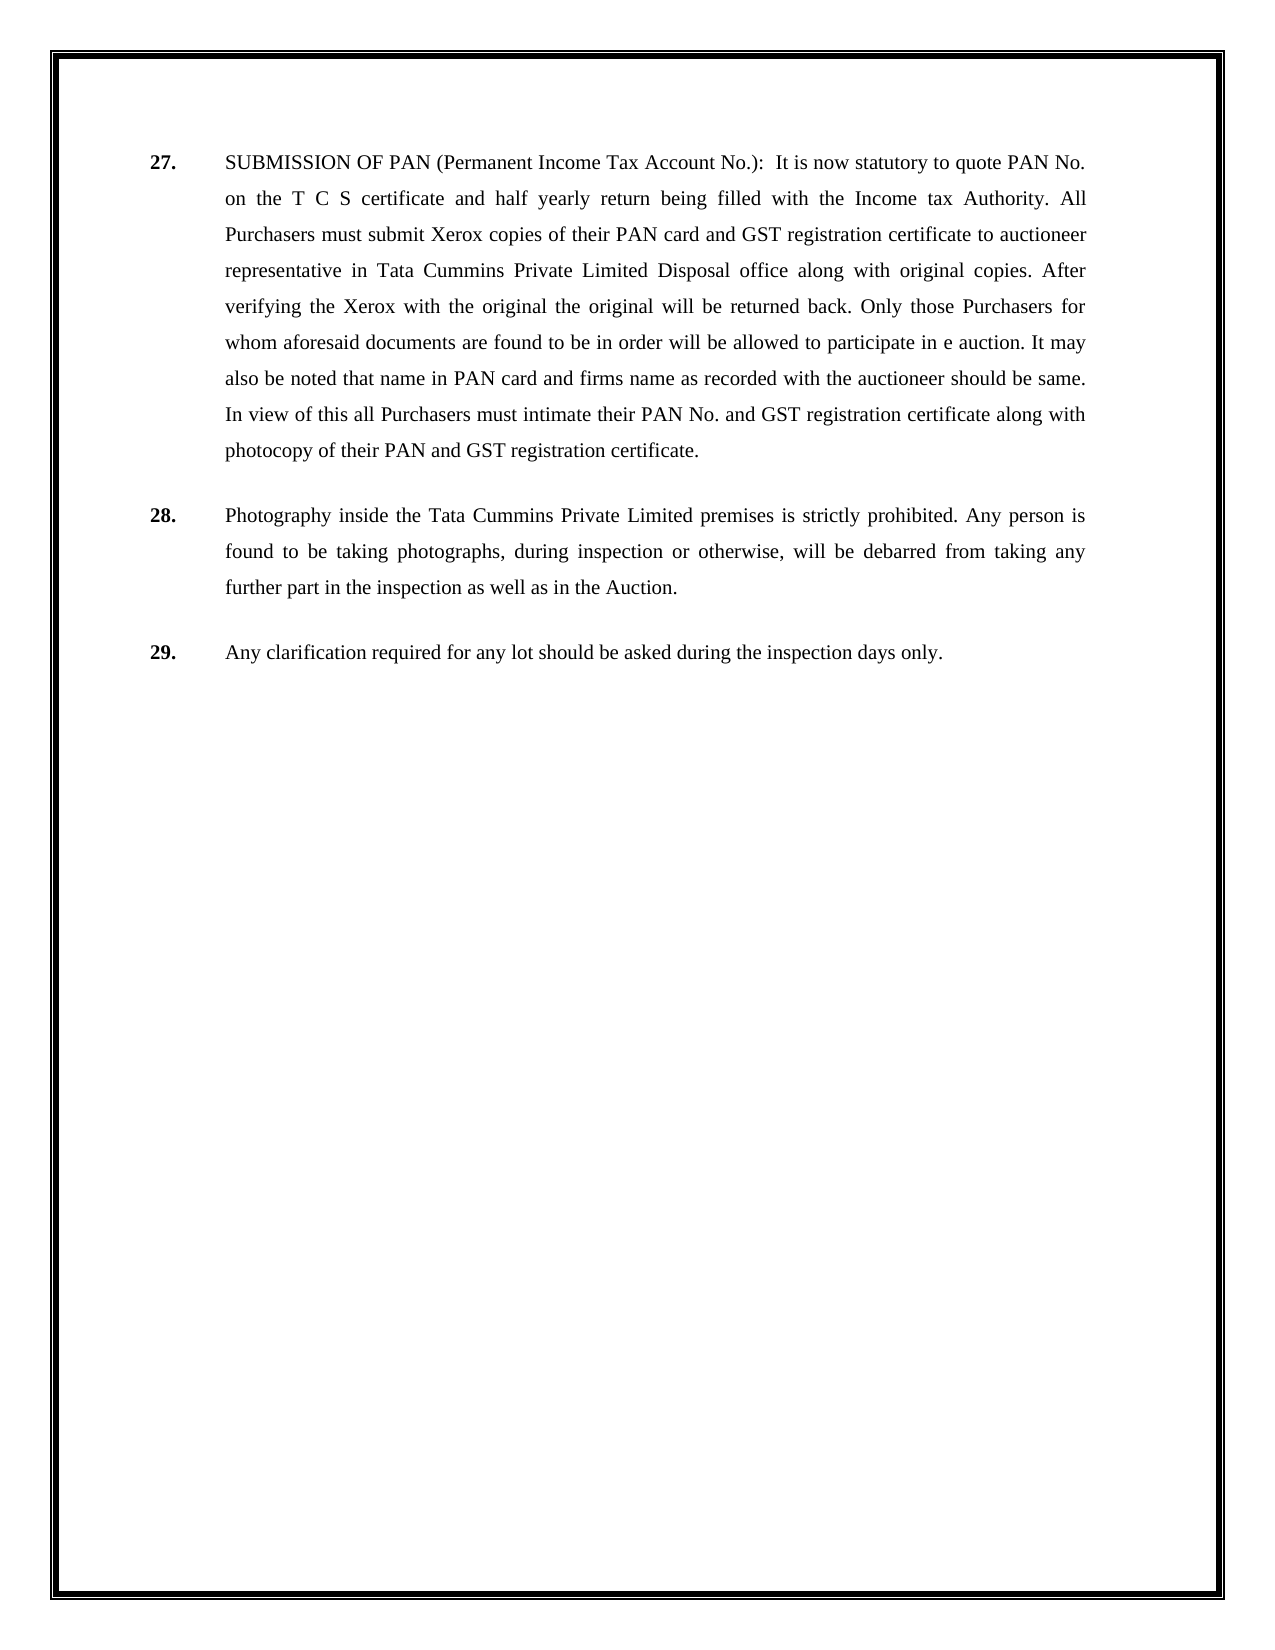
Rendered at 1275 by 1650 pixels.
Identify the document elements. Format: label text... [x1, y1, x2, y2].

list Photography inside the Tata Cummins Private Limited premises is strictly prohibited. Any person is found to be taking photographs, during inspection or otherwise, will be debarred from taking any further part in the inspection as well as in the Auction. [150, 503, 1087, 599]
list SUBMISSION OF PAN (Permanent Income Tax Account No.): It is now statutory to quote PAN No. on the T C S certificate and half yearly return being filled with the Income tax Authority. All Purchasers must submit Xerox copies of their PAN card and GST registration certificate to auctioneer representative in Tata Cummins Private Limited Disposal office along with original copies. After verifying the Xerox with the original the original will be returned back. Only those Purchasers for whom aforesaid documents are found to be in order will be allowed to participate in e auction. It may also be noted that name in PAN card and firms name as recorded with the auctioneer should be same. In view of this all Purchasers must intimate their PAN No. and GST registration certificate along with photocopy of their PAN and GST registration certificate. [150, 150, 1087, 462]
list Any clarification required for any lot should be asked during the inspection days only. [150, 640, 1087, 664]
